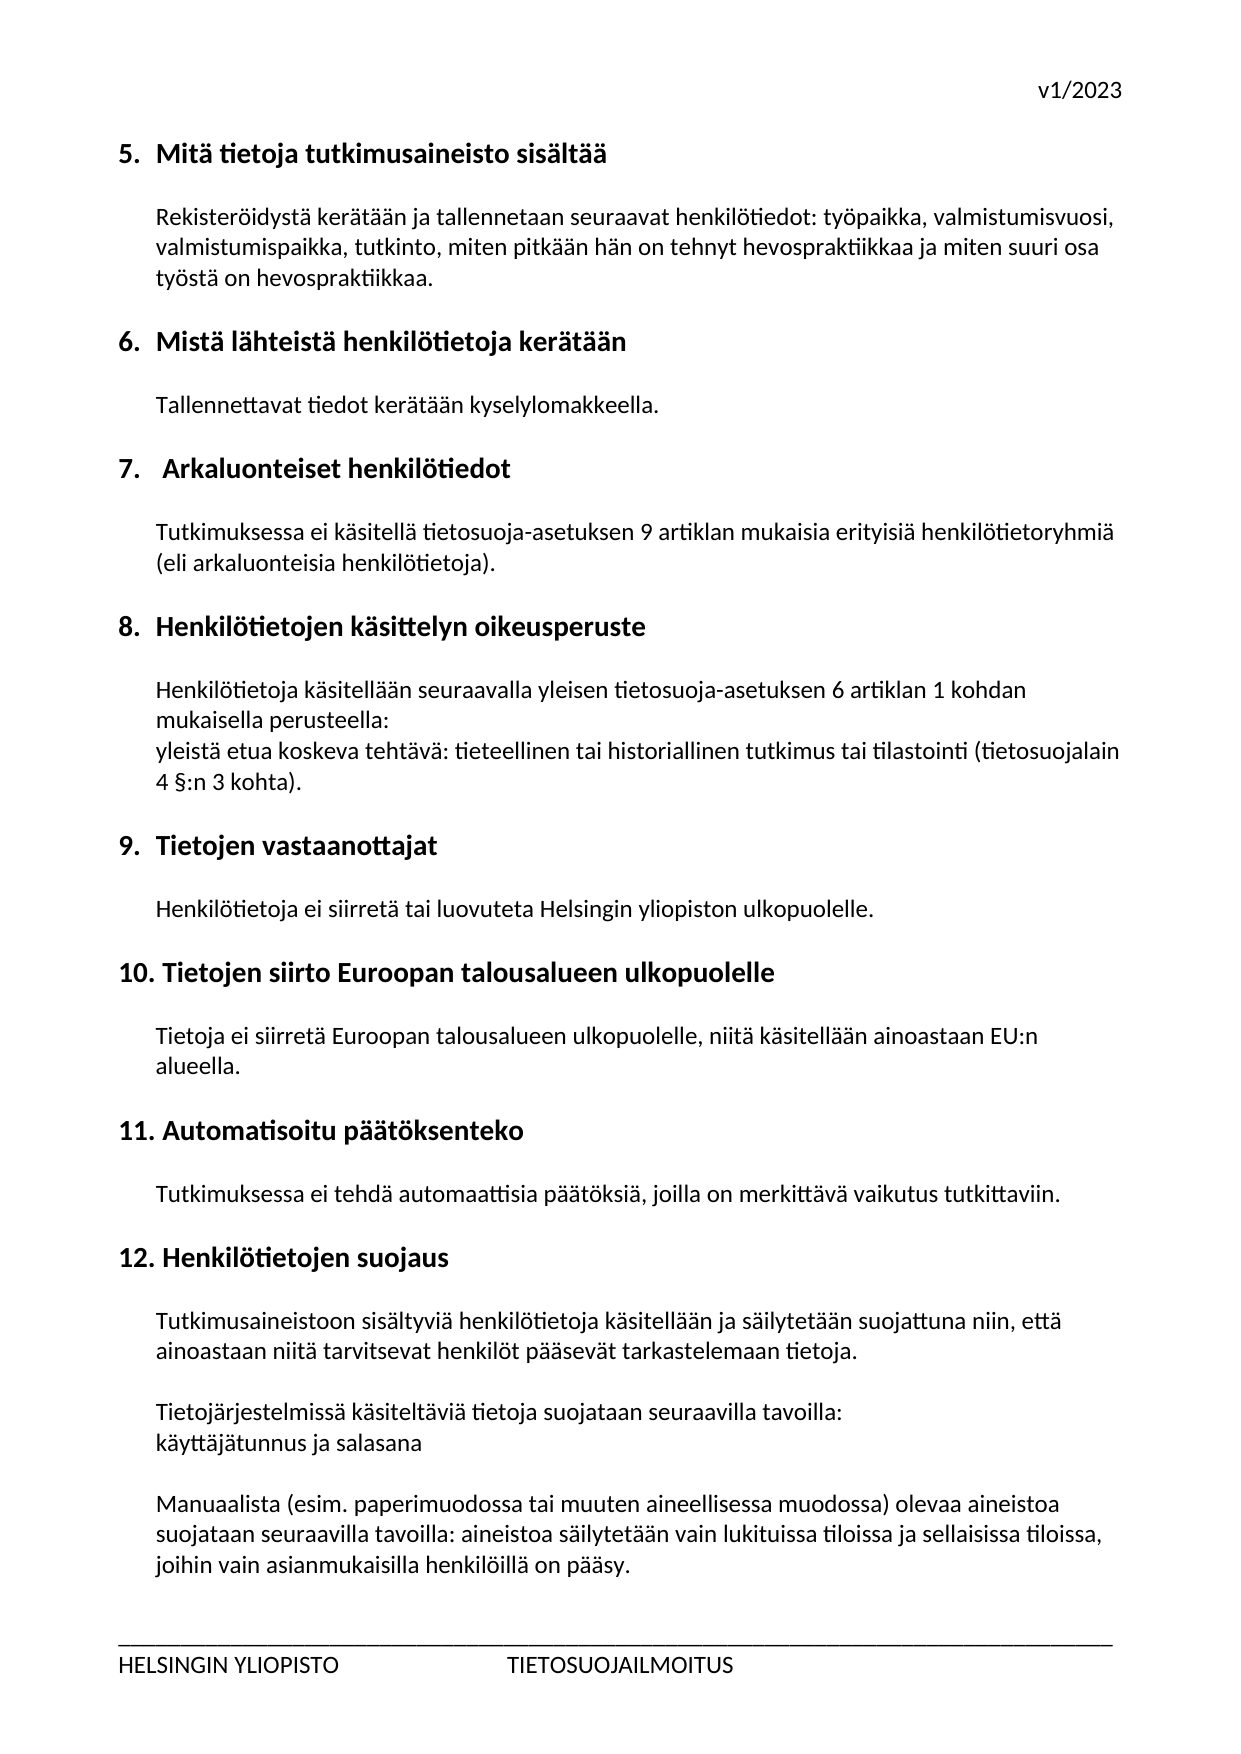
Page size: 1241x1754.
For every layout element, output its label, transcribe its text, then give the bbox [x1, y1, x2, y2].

text Manuaalista (esim. paperimuodossa tai muuten aineellisessa muodossa) olevaa aineistoa suojataan seuraavilla tavoilla: aineistoa säilytetään vain lukituissa tiloissa ja sellaisissa tiloissa, joihin vain asianmukaisilla henkilöillä on pääsy. [156, 1488, 1122, 1579]
text yleistä etua koskeva tehtävä: tieteellinen tai historiallinen tutkimus tai tilastointi (tietosuojalain 4 §:n 3 kohta). [156, 735, 1122, 796]
subtitle Tietojen vastaanottajat [118, 827, 1122, 862]
subtitle Arkaluonteiset henkilötiedot [118, 450, 1122, 486]
text Tutkimuksessa ei tehdä automaattisia päätöksiä, joilla on merkittävä vaikutus tutkittaviin. [156, 1178, 1122, 1208]
subtitle Mitä tietoja tutkimusaineisto sisältää [118, 135, 1122, 170]
text Tallennettavat tiedot kerätään kyselylomakkeella. [118, 389, 1122, 420]
text Henkilötietoja käsitellään seuraavalla yleisen tietosuoja-asetuksen 6 artiklan 1 kohdan mukaisella perusteella: [156, 674, 1122, 735]
subtitle Henkilötietojen suojaus [118, 1239, 1122, 1274]
text Tietoja ei siirretä Euroopan talousalueen ulkopuolelle, niitä käsitellään ainoastaan EU:n alueella. [155, 1020, 1122, 1081]
text käyttäjätunnus ja salasana [156, 1427, 1122, 1457]
text Rekisteröidystä kerätään ja tallennetaan seuraavat henkilötiedot: työpaikka, valmistumisvuosi, valmistumispaikka, tutkinto, miten pitkään hän on tehnyt hevospraktiikkaa ja miten suuri osa työstä on hevospraktiikkaa. [156, 201, 1122, 292]
text Tutkimuksessa ei käsitellä tietosuoja-asetuksen 9 artiklan mukaisia erityisiä henkilötietoryhmiä (eli arkaluonteisia henkilötietoja). [156, 516, 1122, 577]
subtitle Automatisoitu päätöksenteko [118, 1112, 1122, 1147]
subtitle Henkilötietojen käsittelyn oikeusperuste [118, 608, 1122, 643]
subtitle Mistä lähteistä henkilötietoja kerätään [118, 323, 1122, 359]
text Henkilötietoja ei siirretä tai luovuteta Helsingin yliopiston ulkopuolelle. [156, 893, 1122, 923]
subtitle Tietojen siirto Euroopan talousalueen ulkopuolelle [118, 954, 1122, 989]
text Tietojärjestelmissä käsiteltäviä tietoja suojataan seuraavilla tavoilla: [156, 1396, 1122, 1427]
text Tutkimusaineistoon sisältyviä henkilötietoja käsitellään ja säilytetään suojattuna niin, että ainoastaan niitä tarvitsevat henkilöt pääsevät tarkastelemaan tietoja. [156, 1305, 1122, 1366]
